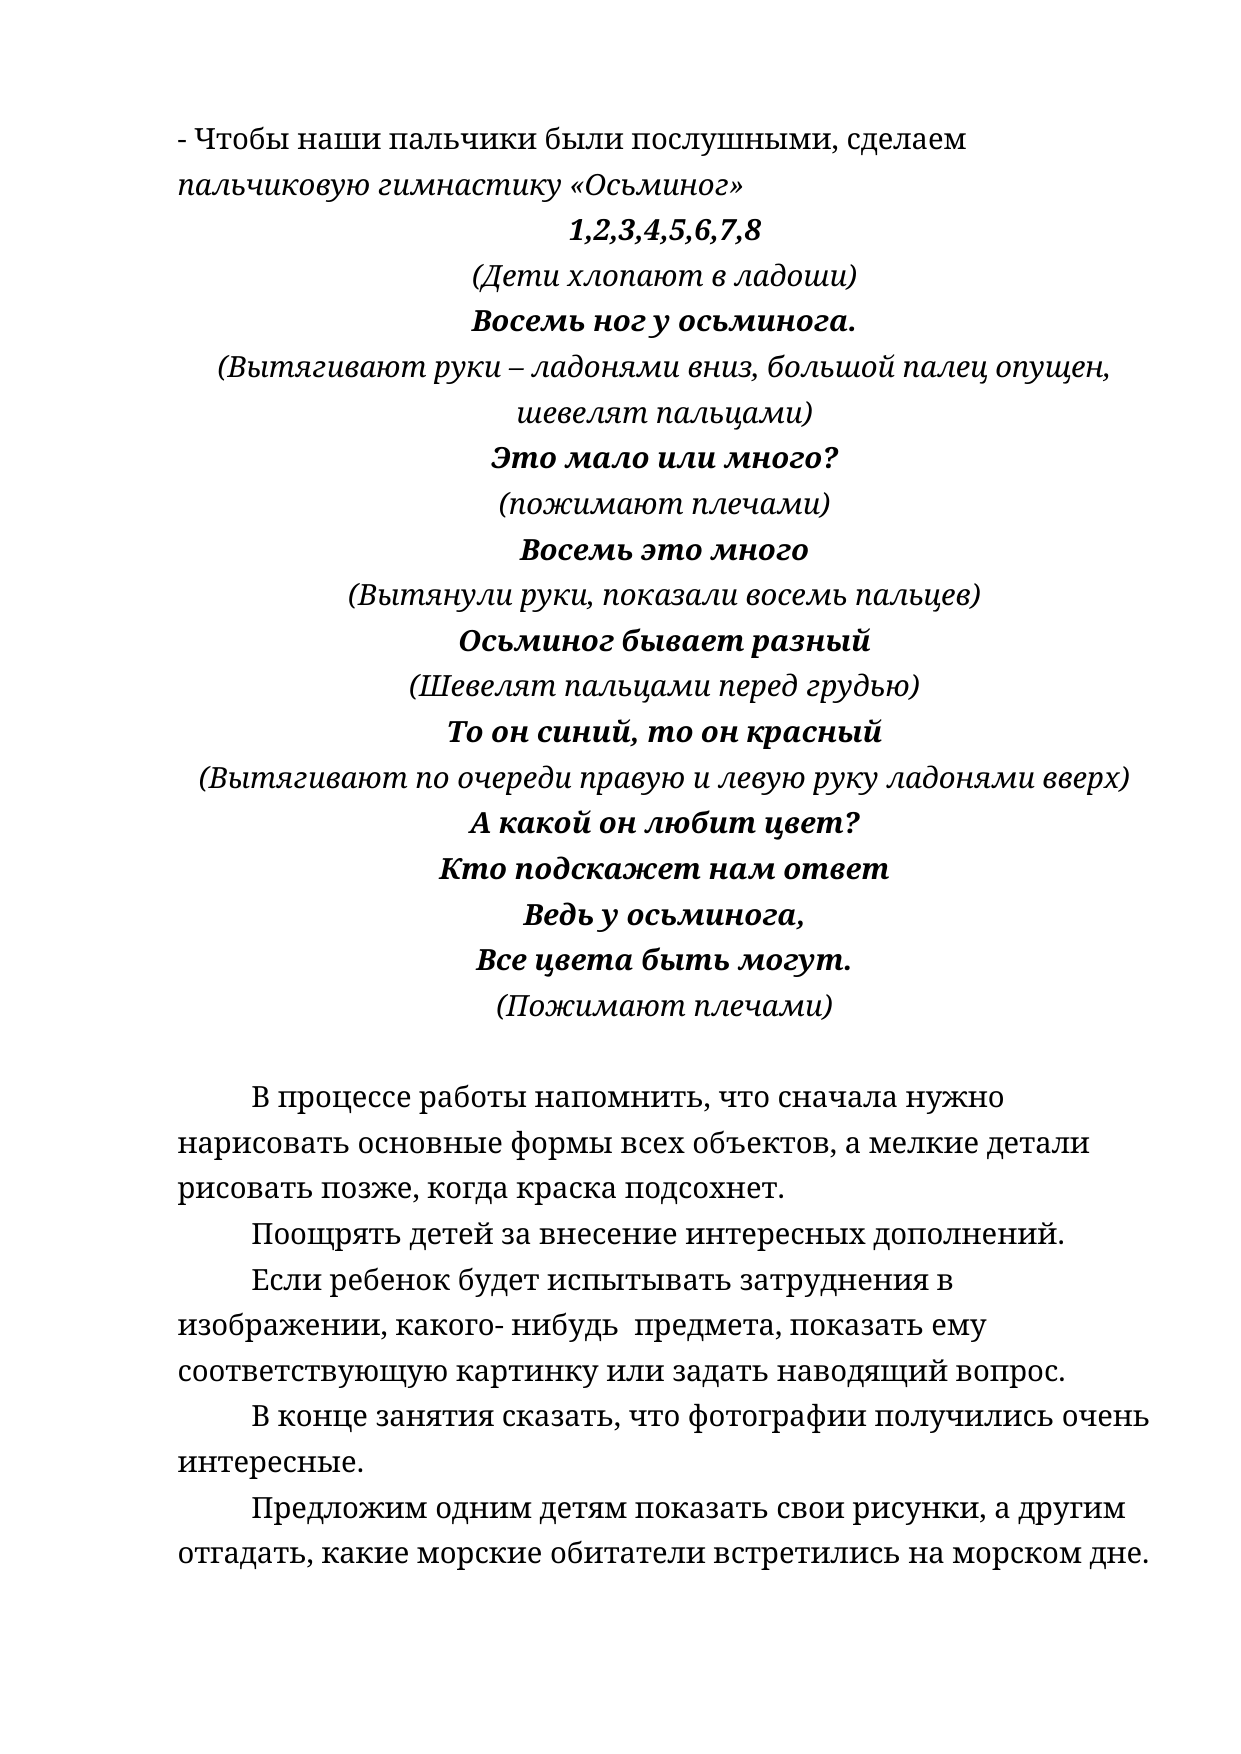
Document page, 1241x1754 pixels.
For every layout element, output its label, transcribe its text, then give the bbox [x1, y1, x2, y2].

text Предложим одним детям показать свои рисунки, а другим отгадать, какие морские обитатели встретились на морском дне. [177, 1487, 1152, 1572]
text Ведь у осьминога, [177, 894, 1152, 933]
text А какой он любит цвет? [177, 802, 1152, 842]
text Восемь ног у осьминога. [177, 301, 1152, 340]
text В процессе работы напомнить, что сначала нужно нарисовать основные формы всех объектов, а мелкие детали рисовать позже, когда краска подсохнет. [177, 1076, 1152, 1207]
text (Вытягивают руки – ладонями вниз, большой палец опущен, шевелят пальцами) [177, 346, 1152, 432]
text Восемь это много [177, 529, 1152, 568]
text (Пожимают плечами) [177, 985, 1152, 1025]
text (Вытягивают по очереди правую и левую руку ладонями вверх) [177, 757, 1152, 797]
text То он синий, то он красный [177, 711, 1152, 751]
text Это мало или много? [177, 437, 1152, 477]
text Если ребенок будет испытывать затруднения в изображении, какого- нибудь предмета, показать ему соответствующую картинку или задать наводящий вопрос. [177, 1259, 1152, 1390]
text 1,2,3,4,5,6,7,8 [177, 209, 1152, 249]
text - Чтобы наши пальчики были послушными, сделаем пальчиковую гимнастику «Осьминог» [177, 118, 1152, 203]
text (Дети хлопают в ладоши) [177, 255, 1152, 295]
text В конце занятия сказать, что фотографии получились очень интересные. [177, 1396, 1152, 1481]
text (Шевелят пальцами перед грудью) [177, 666, 1152, 705]
text Поощрять детей за внесение интересных дополнений. [177, 1213, 1152, 1253]
text Все цвета быть могут. [177, 939, 1152, 979]
text (Вытянули руки, показали восемь пальцев) [177, 574, 1152, 614]
text (пожимают плечами) [177, 483, 1152, 523]
text Осьминог бывает разный [177, 620, 1152, 660]
text Кто подскажет нам ответ [177, 848, 1152, 888]
